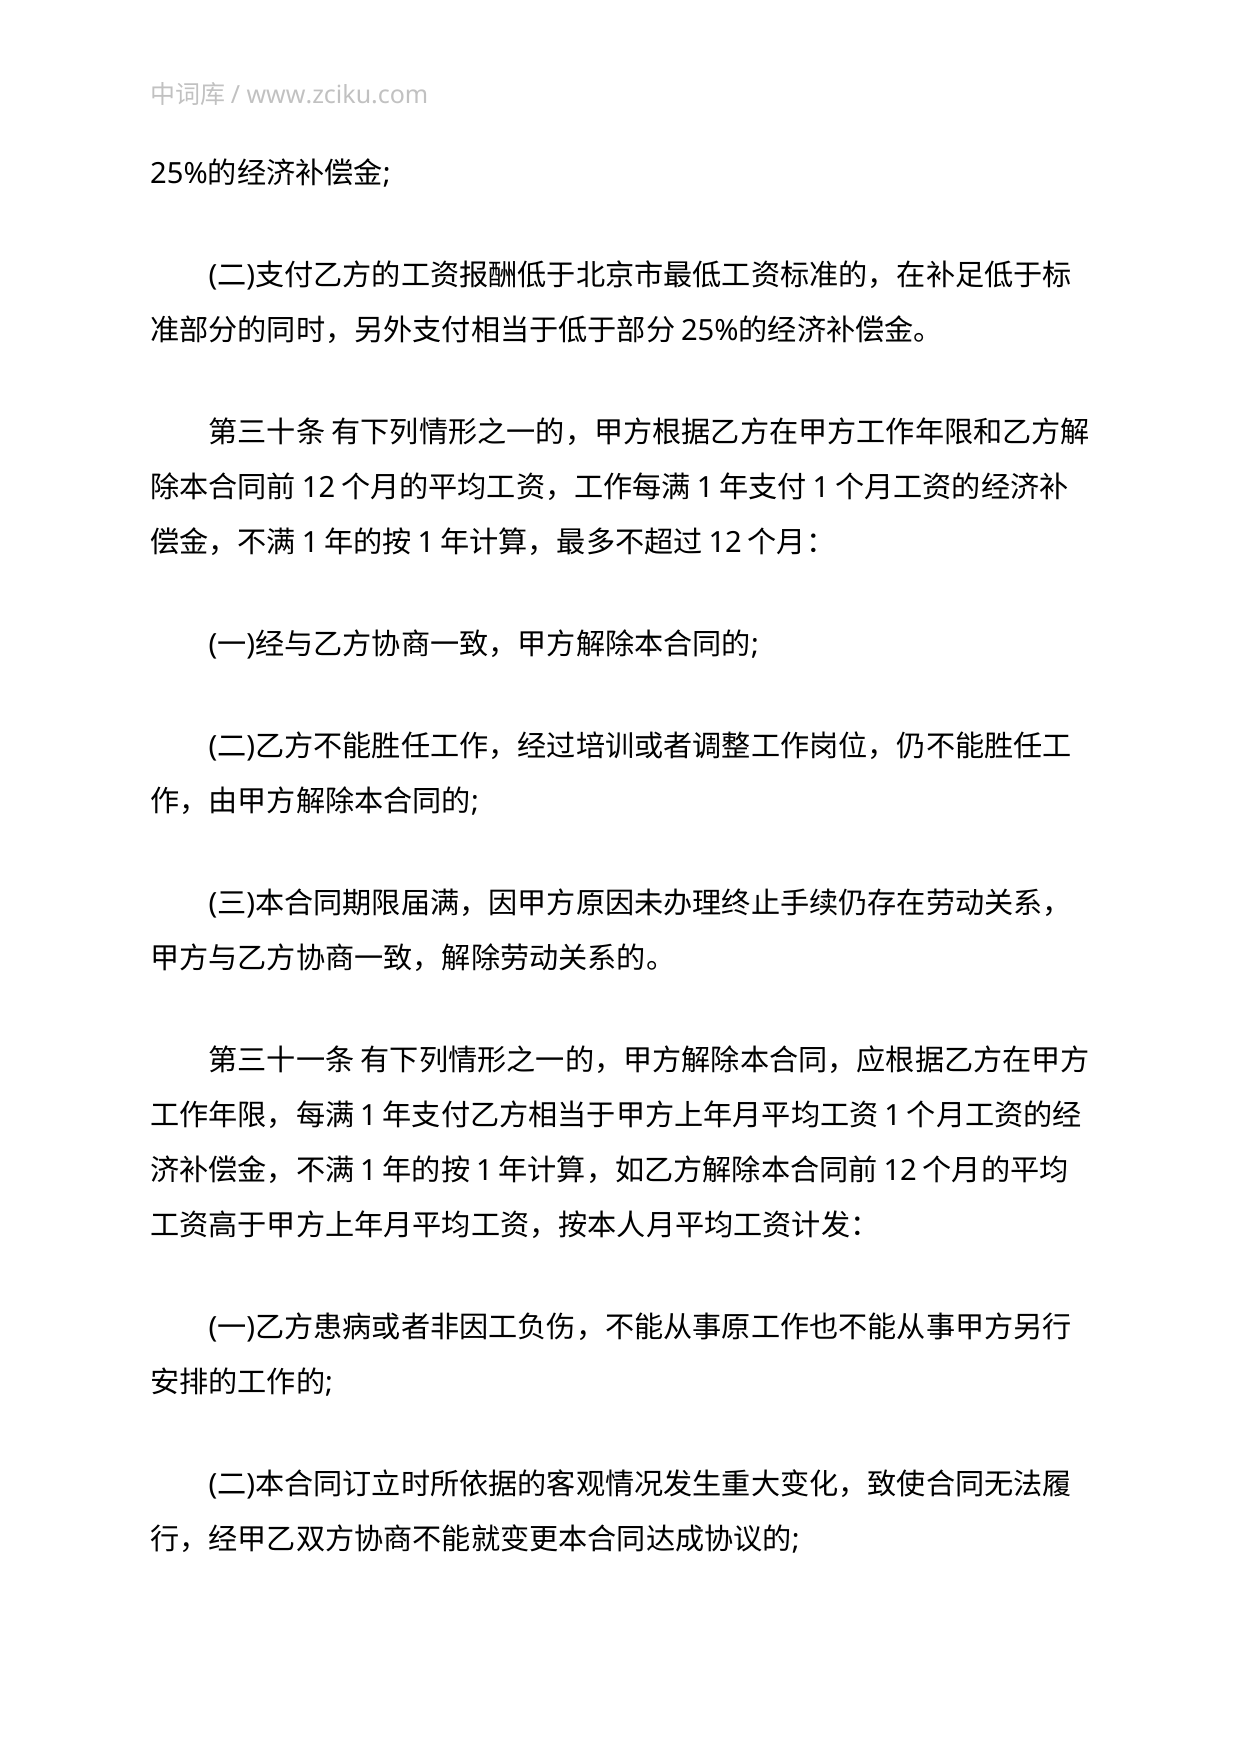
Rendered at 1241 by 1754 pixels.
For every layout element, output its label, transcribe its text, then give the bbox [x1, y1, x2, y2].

text (二)乙方不能胜任工作，经过培训或者调整工作岗位，仍不能胜任工作，由甲方解除本合同的; [150, 723, 1090, 820]
text 第三十一条 有下列情形之一的，甲方解除本合同，应根据乙方在甲方工作年限，每满1年支付乙方相当于甲方上年月平均工资1个月工资的经济补偿金，不满1年的按1年计算，如乙方解除本合同前12个月的平均工资高于甲方上年月平均工资，按本人月平均工资计发： [150, 1037, 1090, 1244]
text (一)经与乙方协商一致，甲方解除本合同的; [150, 621, 1090, 663]
text (三)本合同期限届满，因甲方原因未办理终止手续仍存在劳动关系，甲方与乙方协商一致，解除劳动关系的。 [150, 880, 1090, 977]
text 第三十条 有下列情形之一的，甲方根据乙方在甲方工作年限和乙方解除本合同前12个月的平均工资，工作每满1年支付1个月工资的经济补偿金，不满1年的按1年计算，最多不超过12个月： [150, 409, 1090, 561]
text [150, 150, 1090, 192]
text (一)乙方患病或者非因工负伤，不能从事原工作也不能从事甲方另行安排的工作的; [150, 1303, 1090, 1401]
text (二)支付乙方的工资报酬低于北京市最低工资标准的，在补足低于标准部分的同时，另外支付相当于低于部分25%的经济补偿金。 [150, 252, 1090, 349]
text (二)本合同订立时所依据的客观情况发生重大变化，致使合同无法履行，经甲乙双方协商不能就变更本合同达成协议的; [150, 1460, 1090, 1558]
